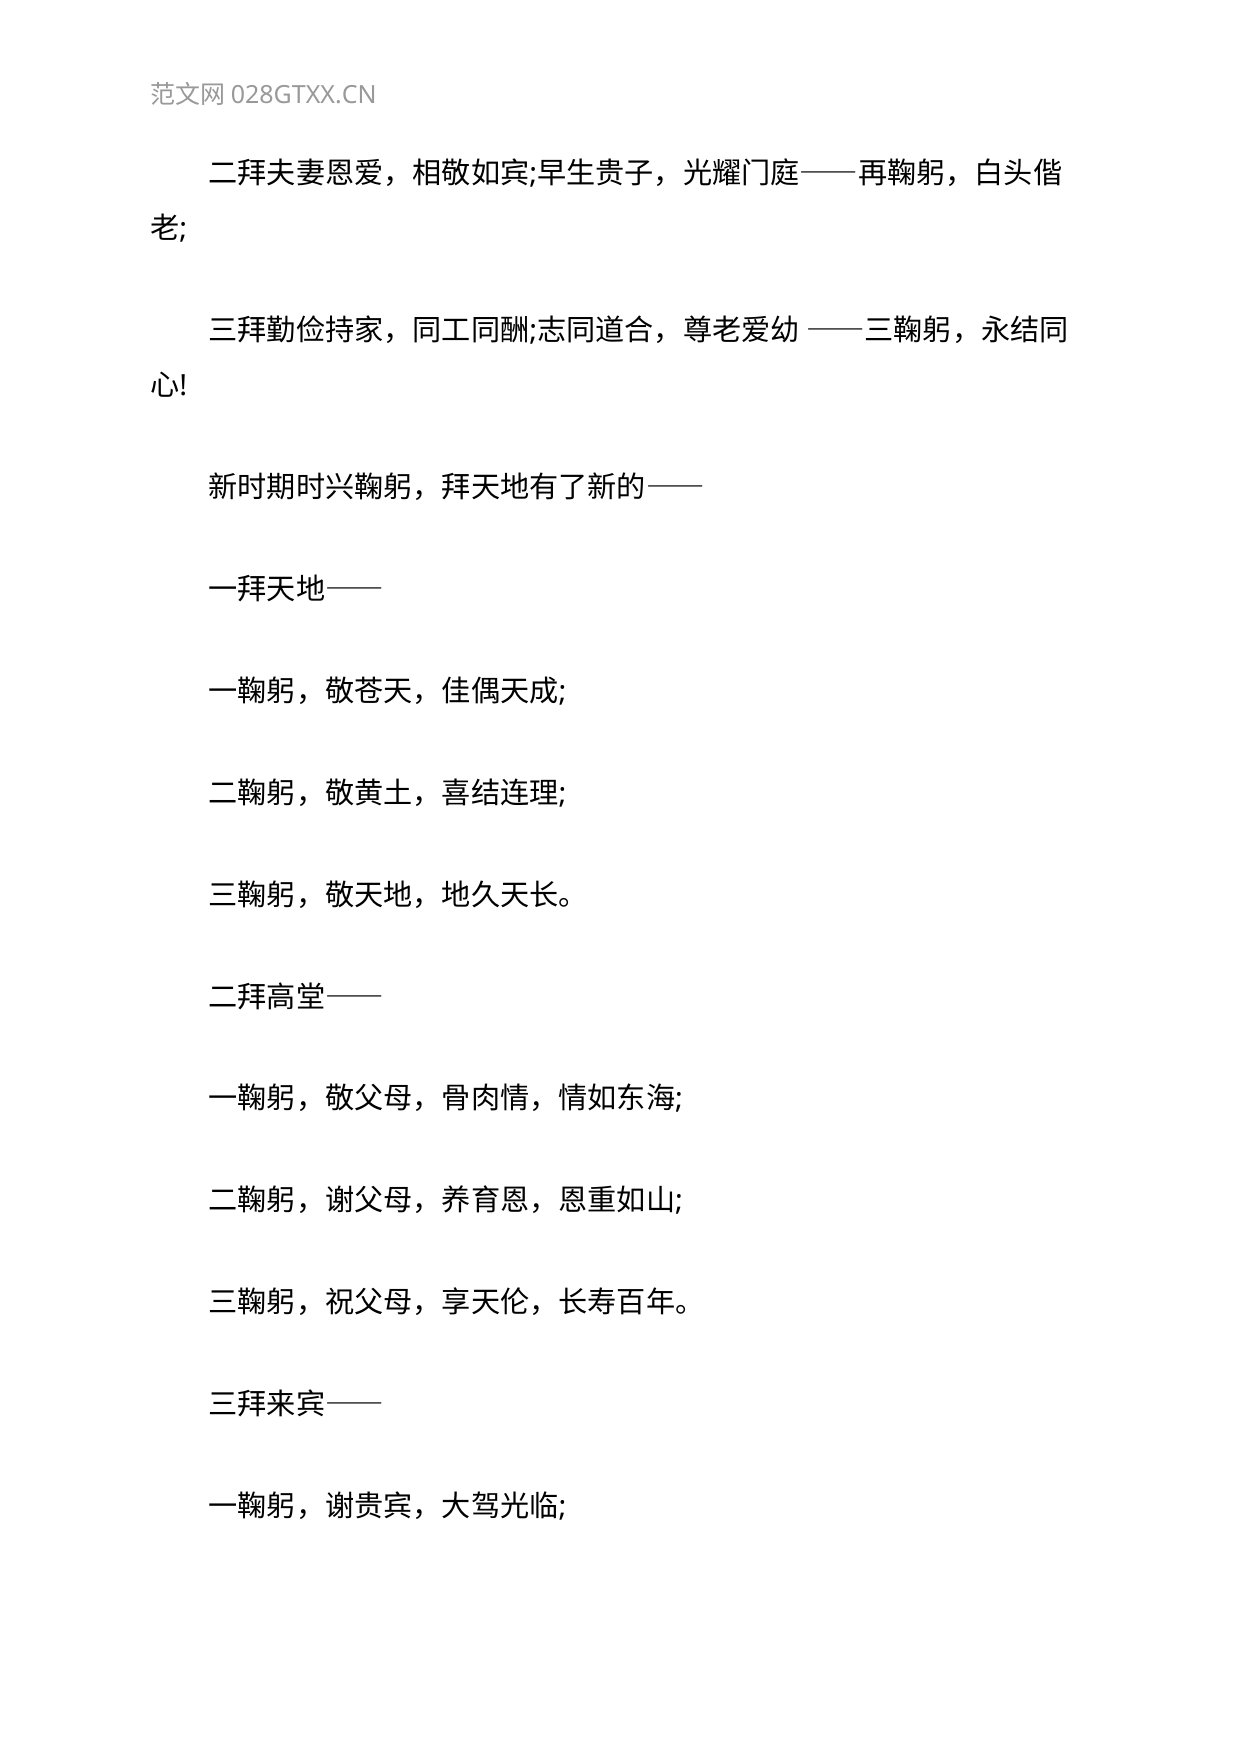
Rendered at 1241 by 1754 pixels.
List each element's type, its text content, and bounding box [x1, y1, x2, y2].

text 三拜来宾—— [150, 1381, 1090, 1423]
text 二鞠躬，敬黄土，喜结连理; [150, 769, 1090, 812]
text 一鞠躬，谢贵宾，大驾光临; [150, 1482, 1090, 1525]
text 三鞠躬，祝父母，享天伦，长寿百年。 [150, 1279, 1090, 1321]
text 二鞠躬，谢父母，养育恩，恩重如山; [150, 1177, 1090, 1219]
text 二拜夫妻恩爱，相敬如宾;早生贵子，光耀门庭——再鞠躬，白头偕老; [150, 150, 1090, 247]
text 二拜高堂—— [150, 973, 1090, 1016]
text 一鞠躬，敬苍天，佳偶天成; [150, 667, 1090, 710]
text 一拜天地—— [150, 566, 1090, 608]
text 三鞠躬，敬天地，地久天长。 [150, 871, 1090, 914]
text 一鞠躬，敬父母，骨肉情，情如东海; [150, 1075, 1090, 1117]
text 三拜勤俭持家，同工同酬;志同道合，尊老爱幼 ——三鞠躬，永结同心! [150, 307, 1090, 404]
text 新时期时兴鞠躬，拜天地有了新的—— [150, 464, 1090, 506]
